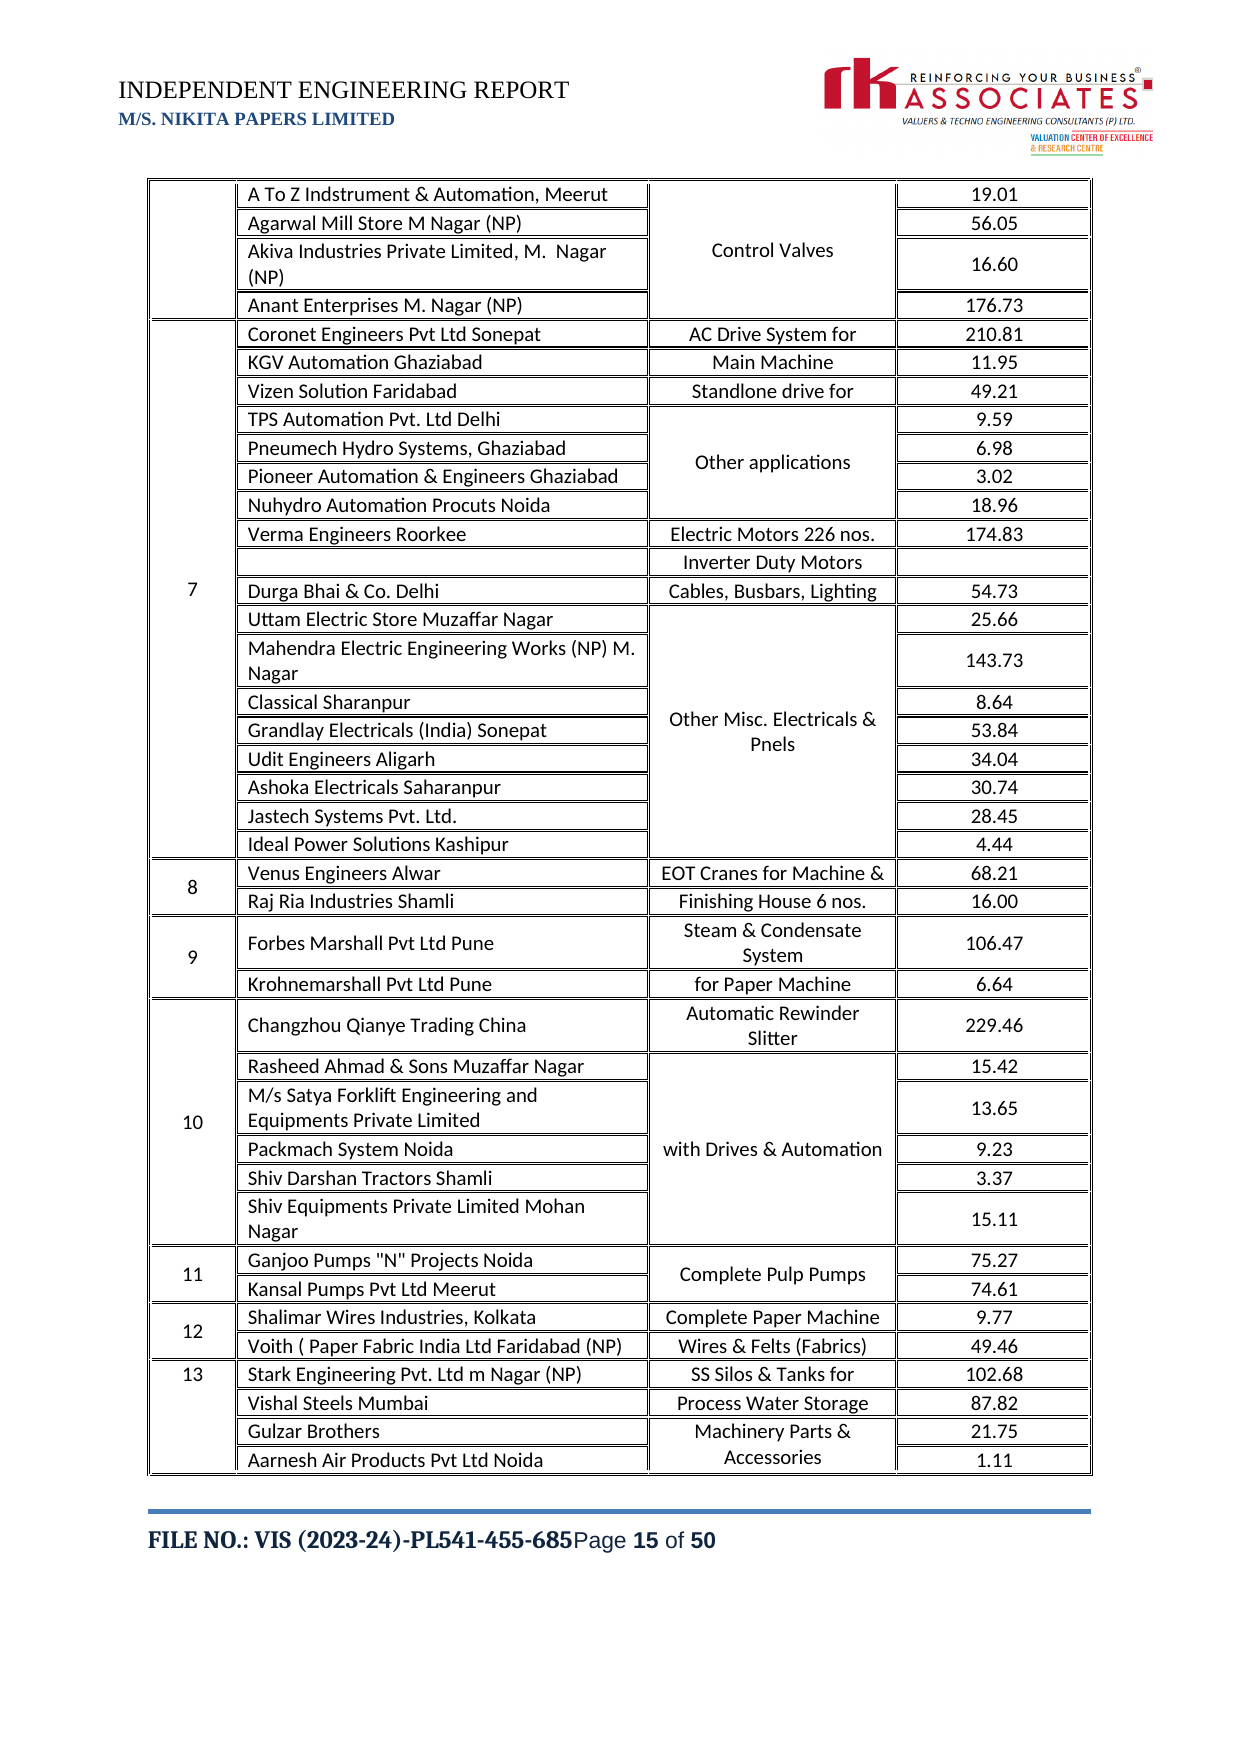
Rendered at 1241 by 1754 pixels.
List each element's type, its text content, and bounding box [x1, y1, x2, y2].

table_cell Process Water Storage [650, 1390, 895, 1415]
table_cell Complete Paper Machine [650, 1304, 895, 1330]
table_cell Pneumech Hydro Systems, Ghaziabad [238, 435, 647, 461]
table_cell Vishal Steels Mumbai [238, 1390, 647, 1415]
table_cell Complete Pulp Pumps [650, 1247, 895, 1301]
table_cell 87.82 [898, 1387, 1090, 1415]
table_cell Forbes Marshall Pvt Ltd Pune [238, 917, 647, 968]
table_cell 53.84 [897, 714, 1092, 743]
table_cell Classical Sharanpur [238, 689, 647, 714]
table_cell Aarnesh Air Products Pvt Ltd Noida [236, 1444, 649, 1472]
table_cell 143.73 [898, 632, 1090, 686]
table_cell with Drives & Automation [650, 1054, 895, 1244]
table_cell 8 [148, 857, 236, 914]
table_cell [897, 546, 1092, 575]
table_cell EOT Cranes for Machine & [650, 860, 895, 886]
table_cell 54.73 [898, 575, 1090, 603]
table_cell 49.46 [898, 1330, 1090, 1358]
table_cell 176.73 [897, 289, 1092, 318]
table_cell Gulzar Brothers [238, 1419, 647, 1444]
table_cell KGV Automation Ghaziabad [238, 350, 647, 375]
table_cell 25.66 [897, 603, 1092, 632]
table_cell 6.98 [897, 432, 1092, 461]
table_cell 21.75 [897, 1415, 1092, 1444]
table_cell Inverter Duty Motors [650, 549, 895, 575]
table_cell Verma Engineers Roorkee [238, 521, 647, 546]
table_cell Voith ( Paper Fabric India Ltd Faridabad (NP) [238, 1333, 647, 1358]
table_cell Ashoka Electricals Saharanpur [238, 775, 647, 800]
table_cell 229.46 [898, 997, 1090, 1051]
table_cell 16.00 [898, 886, 1090, 914]
table_cell 9.77 [897, 1301, 1092, 1330]
table_cell Ideal Power Solutions Kashipur [238, 832, 647, 857]
table_cell Akiva Industries Private Limited, M. Nagar (NP) [238, 239, 647, 289]
table_cell 102.68 [897, 1358, 1092, 1387]
table_cell 15.42 [898, 1051, 1090, 1079]
table_cell 12 [148, 1301, 236, 1358]
table_cell 15.11 [897, 1190, 1092, 1244]
table_cell Durga Bhai & Co. Delhi [238, 578, 647, 603]
table_cell Krohnemarshall Pvt Ltd Pune [238, 971, 647, 997]
table_cell Shiv Darshan Tractors Shamli [238, 1165, 647, 1190]
table_cell Shiv Equipments Private Limited Mohan Nagar [238, 1193, 647, 1244]
table_cell 6.64 [897, 968, 1092, 997]
table_cell 1.11 [897, 1444, 1092, 1472]
table_cell Kansal Pumps Pvt Ltd Meerut [238, 1276, 647, 1301]
table_cell 56.05 [898, 207, 1090, 235]
table_cell Agarwal Mill Store M Nagar (NP) [238, 210, 647, 235]
table_cell 11 [148, 1244, 236, 1301]
table_cell 30.74 [898, 771, 1090, 800]
table_cell Standlone drive for [650, 378, 895, 403]
table_cell Stark Engineering Pvt. Ltd m Nagar (NP) [238, 1361, 647, 1387]
table_cell Uttam Electric Store Muzaffar Nagar [238, 606, 647, 632]
table_cell 49.21 [897, 375, 1092, 403]
table_cell Nuhydro Automation Procuts Noida [238, 492, 647, 518]
table_cell 18.96 [897, 489, 1092, 518]
table_cell 9.23 [897, 1133, 1092, 1162]
table_cell 10 [150, 997, 235, 1244]
table_cell 210.81 [897, 318, 1092, 346]
table_cell Automatic Rewinder Slitter [650, 1000, 895, 1051]
table_cell Vizen Solution Faridabad [238, 378, 647, 403]
table_cell 16.60 [897, 235, 1092, 289]
table_cell Udit Engineers Aligarh [238, 746, 647, 771]
table_cell Other applications [650, 407, 895, 518]
table_cell 3.37 [898, 1162, 1090, 1190]
table_cell Rasheed Ahmad & Sons Muzaffar Nagar [238, 1054, 647, 1079]
table_cell 68.21 [897, 857, 1092, 886]
table_cell 3.02 [898, 461, 1090, 489]
table_cell Grandlay Electricals (India) Sonepat [238, 718, 647, 743]
table_cell 28.45 [897, 800, 1092, 828]
table_cell Venus Engineers Alwar [238, 860, 647, 886]
picture [818, 50, 1153, 156]
table_cell 8.64 [898, 686, 1090, 714]
table_cell Steam & Condensate System [650, 917, 895, 968]
table_cell Control Valves [649, 179, 897, 318]
table_cell Jastech Systems Pvt. Ltd. [238, 803, 647, 828]
table_cell 6 [150, 181, 236, 318]
table_cell 106.47 [897, 914, 1092, 968]
table_cell A To Z Indstrument & Automation, Meerut [236, 179, 649, 207]
table_cell Changzhou Qianye Trading China [238, 1000, 647, 1051]
table_cell 74.61 [898, 1273, 1090, 1301]
table_cell 11.95 [898, 346, 1090, 375]
table_cell [238, 549, 647, 575]
table_cell Pioneer Automation & Engineers Ghaziabad [238, 464, 647, 489]
table_cell Ganjoo Pumps "N" Projects Noida [238, 1247, 647, 1273]
table_cell Electric Motors 226 nos. [650, 521, 895, 546]
table_cell Machinery Parts & Accessories [649, 1415, 897, 1472]
table_cell TPS Automation Pvt. Ltd Delhi [238, 407, 647, 432]
table_cell 7 [148, 318, 236, 857]
table_cell 4.44 [898, 829, 1090, 857]
table_cell M/s Satya Forklift Engineering and Equipments Private Limited [238, 1082, 647, 1133]
table_cell 34.04 [897, 743, 1092, 771]
table_cell Packmach System Noida [238, 1136, 647, 1162]
table_cell Anant Enterprises M. Nagar (NP) [238, 293, 647, 318]
table_cell Wires & Felts (Fabrics) [650, 1333, 895, 1358]
table_cell AC Drive System for [650, 321, 895, 346]
table_cell 13 [148, 1358, 236, 1472]
table_cell SS Silos & Tanks for [650, 1361, 895, 1387]
table_cell 9.59 [898, 404, 1090, 432]
table_cell Finishing House 6 nos. [650, 889, 895, 914]
table_cell Mahendra Electric Engineering Works (NP) M. Nagar [238, 635, 647, 686]
table_cell 19.01 [897, 178, 1092, 207]
table_cell Raj Ria Industries Shamli [238, 889, 647, 914]
table_cell 9 [148, 914, 236, 997]
table_cell Main Machine [650, 350, 895, 375]
table_cell Other Misc. Electricals & Pnels [650, 606, 895, 857]
table_cell for Paper Machine [650, 971, 895, 997]
table_cell Cables, Busbars, Lighting [650, 578, 895, 603]
table_cell Coronet Engineers Pvt Ltd Sonepat [238, 321, 647, 346]
table_cell 174.83 [898, 518, 1090, 546]
table_cell 13.65 [897, 1079, 1092, 1133]
table_cell Shalimar Wires Industries, Kolkata [238, 1304, 647, 1330]
table_cell 75.27 [897, 1244, 1092, 1273]
